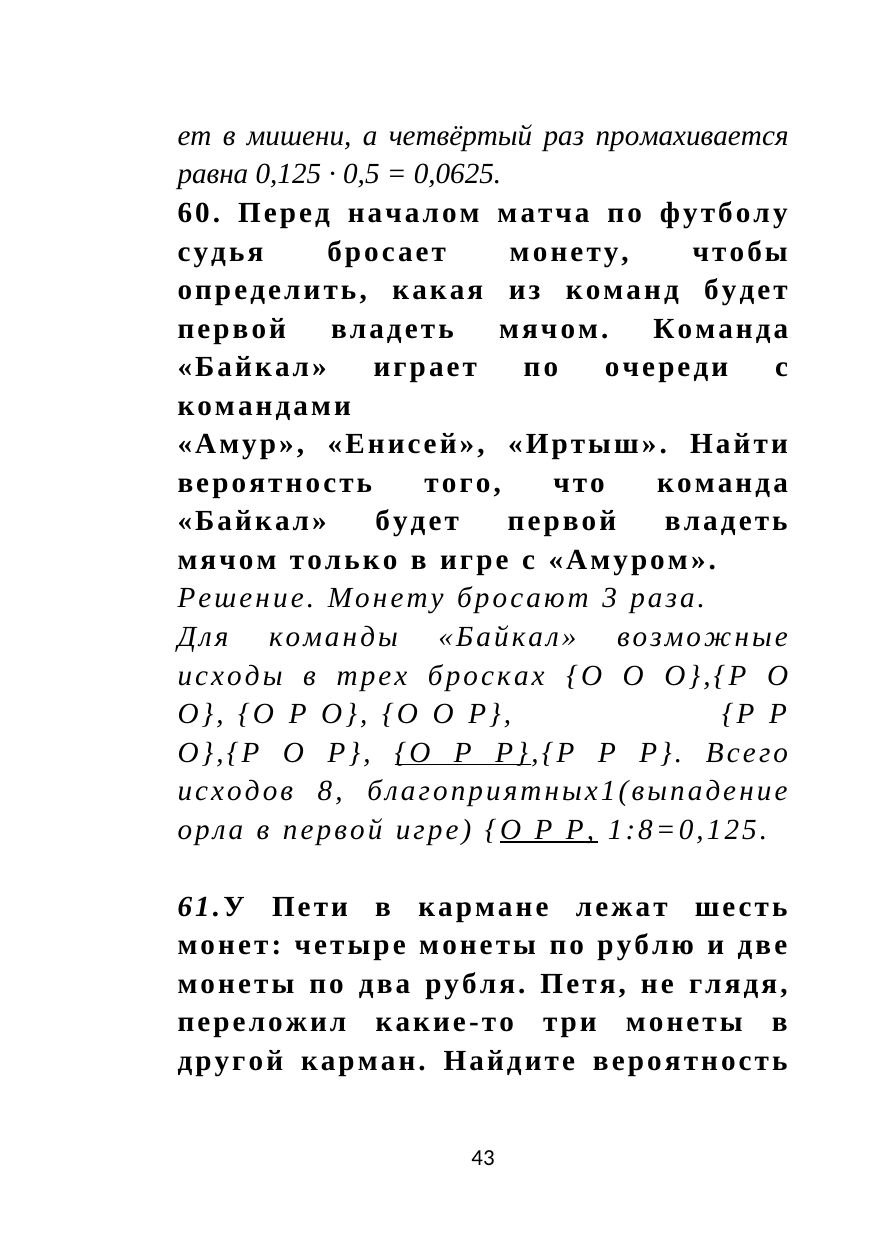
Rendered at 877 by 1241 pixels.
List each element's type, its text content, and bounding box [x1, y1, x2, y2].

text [177, 118, 788, 190]
text 60. Перед началом матча по футболу судья бросает монету, чтобы определить, какая из команд будет первой владеть мячом. Команда «Байкал» играет по очереди с командами [177, 195, 788, 421]
text Для команды «Байкал» возможные исходы в трех бросках {О О О},{Р О О}, {О Р О}, {О О Р}, {Р Р О},{Р О Р}, {О Р Р},{Р Р Р}. Всего исходов 8, благоприятныx1(выпадение орла в первой игре) {О Р Р, 1:8=0,125. [177, 619, 788, 845]
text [177, 889, 788, 1077]
text Решение. Монету бросают 3 раза. [177, 581, 788, 614]
text «Амур», «Енисей», «Иртыш». Найти вероятность того, что команда «Байкал» будет первой владеть мячом только в игре с «Амуром».Ответ: 0,0625 [177, 426, 788, 576]
